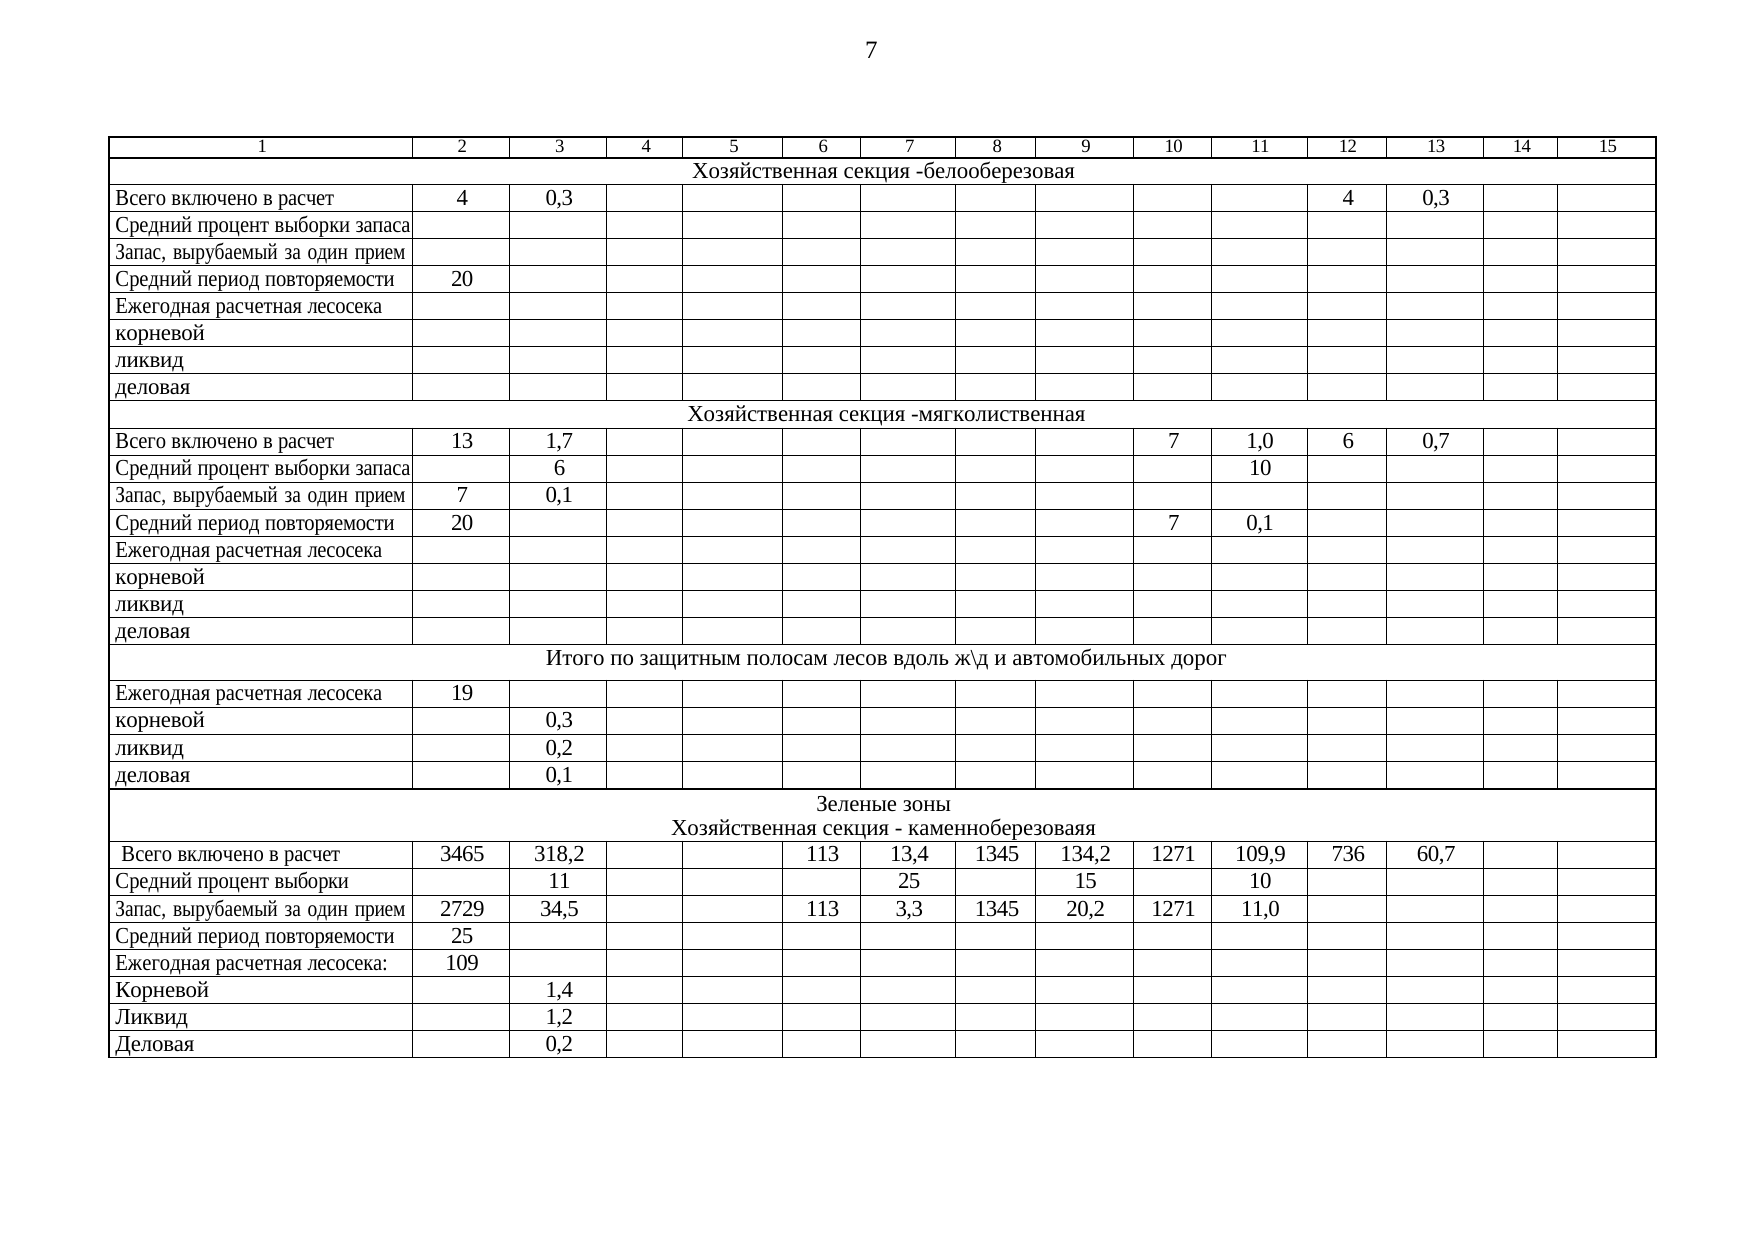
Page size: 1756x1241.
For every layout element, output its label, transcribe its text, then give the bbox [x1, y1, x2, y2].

table_cell [607, 374, 682, 400]
table_cell [956, 762, 1035, 788]
table_cell [1212, 1004, 1307, 1030]
table_cell [683, 537, 782, 563]
table_cell [607, 591, 682, 617]
table_cell [1484, 762, 1557, 788]
table_cell [956, 618, 1035, 644]
table_cell Хозяйственная секция -белооберезовая [110, 159, 1655, 184]
table_cell Всего включено в расчет [110, 842, 412, 868]
table_cell [1558, 239, 1655, 265]
table_cell ликвид [110, 591, 412, 617]
table_cell [1484, 681, 1557, 707]
table_cell [1134, 483, 1211, 509]
table_cell [1134, 293, 1211, 319]
table_cell [683, 977, 782, 1003]
table_cell [1036, 681, 1133, 707]
table_cell [1484, 456, 1557, 482]
table_cell [956, 923, 1035, 949]
table_cell [1484, 708, 1557, 734]
table_cell [783, 483, 860, 509]
table_cell [1036, 212, 1133, 238]
table_cell [1387, 896, 1483, 922]
table_cell [783, 977, 860, 1003]
table_header 15 [1558, 138, 1655, 157]
table_header 13 [1387, 138, 1483, 157]
table_cell [1134, 977, 1211, 1003]
table_cell [683, 212, 782, 238]
table_cell [783, 681, 860, 707]
table_cell [683, 591, 782, 617]
table_cell [1134, 1004, 1211, 1030]
table_cell Всего включено в расчет [110, 185, 412, 211]
table_cell [1308, 293, 1386, 319]
table_cell [1387, 708, 1483, 734]
table_cell [956, 185, 1035, 211]
table_cell Деловая [110, 1031, 412, 1057]
table_cell [1308, 483, 1386, 509]
table_cell [783, 510, 860, 536]
table_cell [861, 510, 955, 536]
table_cell 7 [413, 483, 509, 509]
table_cell [607, 510, 682, 536]
table_cell [861, 591, 955, 617]
table_cell [861, 1031, 955, 1057]
table_cell [956, 1031, 1035, 1057]
table_cell [861, 618, 955, 644]
table_cell [607, 618, 682, 644]
table_cell [861, 1004, 955, 1030]
table_cell Средний процент выборки запаса [110, 456, 412, 482]
table_cell [1558, 185, 1655, 211]
table_cell [783, 950, 860, 976]
table_cell [683, 950, 782, 976]
table_cell [1308, 950, 1386, 976]
table_cell [783, 708, 860, 734]
table_cell [683, 708, 782, 734]
table_cell [1558, 708, 1655, 734]
table_cell 3465 [413, 842, 509, 868]
table_cell [607, 842, 682, 868]
table_cell [1484, 185, 1557, 211]
table_cell [861, 950, 955, 976]
table_cell [607, 456, 682, 482]
table_cell [607, 1004, 682, 1030]
table_cell [1308, 869, 1386, 895]
table_cell [1036, 564, 1133, 590]
table_cell 11 [510, 869, 606, 895]
table_cell [1308, 923, 1386, 949]
table_cell [1134, 320, 1211, 346]
table_cell [413, 212, 509, 238]
table_cell [1308, 708, 1386, 734]
table_cell [1308, 266, 1386, 292]
table_cell Средний период повторяемости [110, 266, 412, 292]
table_cell [861, 537, 955, 563]
table_cell [861, 977, 955, 1003]
table_cell ликвид [110, 735, 412, 761]
table_cell [956, 510, 1035, 536]
table_cell [783, 564, 860, 590]
table_cell [1212, 483, 1307, 509]
table_cell Средний процент выборки [110, 869, 412, 895]
table_cell [607, 347, 682, 373]
table_cell [956, 212, 1035, 238]
table_cell [1308, 735, 1386, 761]
table_cell [1558, 429, 1655, 454]
table_cell [683, 618, 782, 644]
table_cell 1271 [1134, 842, 1211, 868]
table_cell [1387, 564, 1483, 590]
table_cell [1484, 869, 1557, 895]
table_cell [413, 239, 509, 265]
table_cell [510, 591, 606, 617]
table_cell 10 [1212, 869, 1307, 895]
table_cell [861, 681, 955, 707]
table_cell [1558, 320, 1655, 346]
table_cell [1134, 869, 1211, 895]
table_cell [1558, 483, 1655, 509]
table_cell 1271 [1134, 896, 1211, 922]
table_cell [1036, 735, 1133, 761]
table_cell 4 [413, 185, 509, 211]
table_cell [956, 347, 1035, 373]
table_cell [1212, 708, 1307, 734]
table_cell 113 [783, 896, 860, 922]
table_cell [607, 239, 682, 265]
table_cell 3,3 [861, 896, 955, 922]
table_cell [1308, 537, 1386, 563]
table_cell [1484, 1004, 1557, 1030]
table_cell [1558, 681, 1655, 707]
table_cell [1308, 896, 1386, 922]
table_cell [413, 618, 509, 644]
table_cell [1484, 510, 1557, 536]
table_header 10 [1134, 138, 1211, 157]
table_cell [683, 320, 782, 346]
table_cell [683, 293, 782, 319]
table_cell [1212, 347, 1307, 373]
table_cell 736 [1308, 842, 1386, 868]
table_cell [683, 456, 782, 482]
table_header 9 [1036, 138, 1133, 157]
table_cell [607, 320, 682, 346]
table_cell [1484, 977, 1557, 1003]
table_cell 13,4 [861, 842, 955, 868]
table_cell 7 [1134, 429, 1211, 454]
table_cell [956, 483, 1035, 509]
table_cell [1558, 510, 1655, 536]
table_cell 60,7 [1387, 842, 1483, 868]
table_cell [1212, 618, 1307, 644]
table_cell [1558, 1004, 1655, 1030]
table_cell Хозяйственная секция -мягколиственная [110, 401, 1655, 427]
table_cell [1308, 456, 1386, 482]
table_cell [1212, 762, 1307, 788]
table_cell 34,5 [510, 896, 606, 922]
table_cell 0,3 [1387, 185, 1483, 211]
table_cell [1036, 950, 1133, 976]
table_cell [1558, 869, 1655, 895]
table_cell Ежегодная расчетная лесосека [110, 537, 412, 563]
table_cell [1212, 564, 1307, 590]
table_cell [510, 293, 606, 319]
table_cell [861, 374, 955, 400]
table_cell [1558, 347, 1655, 373]
table_cell 15 [1036, 869, 1133, 895]
table_cell [956, 869, 1035, 895]
table_cell [1484, 618, 1557, 644]
table_cell [1484, 374, 1557, 400]
table_cell [1484, 950, 1557, 976]
table_cell 0,1 [1212, 510, 1307, 536]
table_cell [1134, 185, 1211, 211]
table_cell [607, 212, 682, 238]
table_cell [1484, 591, 1557, 617]
table_cell Запас, вырубаемый за один прием [110, 483, 412, 509]
table_cell [1484, 923, 1557, 949]
table_cell 10 [1212, 456, 1307, 482]
table_cell [1308, 564, 1386, 590]
table_header 8 [956, 138, 1035, 157]
table_cell 6 [510, 456, 606, 482]
table_cell [861, 320, 955, 346]
table_header 4 [607, 138, 682, 157]
table_cell [1212, 591, 1307, 617]
table_cell [1308, 374, 1386, 400]
table_cell [861, 429, 955, 454]
table_cell [1308, 212, 1386, 238]
table_cell [1558, 950, 1655, 976]
table_cell [861, 735, 955, 761]
table_cell [1308, 239, 1386, 265]
table_cell [1387, 977, 1483, 1003]
table_cell [1484, 293, 1557, 319]
table_cell [413, 537, 509, 563]
table_cell [861, 212, 955, 238]
table_cell [683, 347, 782, 373]
table_cell [1484, 842, 1557, 868]
table_cell [607, 735, 682, 761]
table_cell [607, 977, 682, 1003]
table_cell [783, 320, 860, 346]
table_cell [607, 266, 682, 292]
table_cell [607, 293, 682, 319]
table_cell [607, 483, 682, 509]
table_cell [1558, 735, 1655, 761]
table_cell 13 [413, 429, 509, 454]
table_cell [1212, 977, 1307, 1003]
table_cell [956, 950, 1035, 976]
table_cell [1036, 537, 1133, 563]
table_cell [510, 537, 606, 563]
table_cell [1387, 320, 1483, 346]
table_cell [1308, 1031, 1386, 1057]
table_cell Средний процент выборки запаса [110, 212, 412, 238]
table_cell [1134, 212, 1211, 238]
table_cell 0,2 [510, 1031, 606, 1057]
table_cell [1387, 591, 1483, 617]
table_cell [1308, 347, 1386, 373]
table_cell [1387, 374, 1483, 400]
table_cell [1036, 456, 1133, 482]
table_cell [861, 266, 955, 292]
table_cell [956, 591, 1035, 617]
table_cell [1134, 347, 1211, 373]
table_cell 1,4 [510, 977, 606, 1003]
table_cell [1484, 735, 1557, 761]
table_cell 0,7 [1387, 429, 1483, 454]
table_cell [607, 762, 682, 788]
table_cell [413, 708, 509, 734]
table_cell 1,0 [1212, 429, 1307, 454]
table_cell 1,2 [510, 1004, 606, 1030]
table_cell [956, 1004, 1035, 1030]
table_cell [1134, 564, 1211, 590]
table_cell [1558, 266, 1655, 292]
table_cell [1387, 293, 1483, 319]
table_cell [1212, 1031, 1307, 1057]
table_header 6 [783, 138, 860, 157]
table_cell [1387, 510, 1483, 536]
table_cell [607, 537, 682, 563]
table_header 7 [861, 138, 955, 157]
table_cell 20 [413, 510, 509, 536]
table_cell 7 [1134, 510, 1211, 536]
table_cell [413, 374, 509, 400]
table_cell корневой [110, 564, 412, 590]
table_cell [1484, 483, 1557, 509]
table_cell [413, 320, 509, 346]
table_cell [1308, 681, 1386, 707]
table_cell [1387, 239, 1483, 265]
table_cell [1036, 977, 1133, 1003]
table_cell [1036, 1031, 1133, 1057]
table_cell [1484, 347, 1557, 373]
table_cell 0,2 [510, 735, 606, 761]
table_cell [1484, 564, 1557, 590]
table_cell [1484, 896, 1557, 922]
table_cell [1134, 681, 1211, 707]
table_cell деловая [110, 374, 412, 400]
table_cell [1558, 1031, 1655, 1057]
table_cell Ежегодная расчетная лесосека [110, 681, 412, 707]
table_cell [1558, 564, 1655, 590]
table_cell [783, 1004, 860, 1030]
table_cell [683, 1004, 782, 1030]
table_cell [956, 320, 1035, 346]
table_cell [683, 266, 782, 292]
table_cell [956, 239, 1035, 265]
table_cell 109 [413, 950, 509, 976]
table_cell корневой [110, 708, 412, 734]
table_cell [956, 977, 1035, 1003]
table_cell [510, 510, 606, 536]
table_cell [1134, 708, 1211, 734]
table_cell [413, 762, 509, 788]
table_cell [510, 564, 606, 590]
table_cell 4 [1308, 185, 1386, 211]
table_cell [683, 869, 782, 895]
table_cell 1345 [956, 842, 1035, 868]
table_cell [783, 266, 860, 292]
table_cell 20 [413, 266, 509, 292]
table_cell [510, 347, 606, 373]
table_cell [956, 564, 1035, 590]
table_cell [1558, 896, 1655, 922]
table_cell [1387, 1004, 1483, 1030]
table_cell [510, 681, 606, 707]
table_cell [510, 923, 606, 949]
table_cell [683, 429, 782, 454]
table_cell [861, 483, 955, 509]
table_cell [956, 429, 1035, 454]
table_cell [683, 896, 782, 922]
table_cell [1212, 735, 1307, 761]
table_cell 134,2 [1036, 842, 1133, 868]
table_header 1 [110, 138, 412, 157]
table_cell [861, 185, 955, 211]
table_cell [783, 735, 860, 761]
table_cell [607, 869, 682, 895]
table_cell [783, 239, 860, 265]
table_cell [1558, 842, 1655, 868]
table_cell 2729 [413, 896, 509, 922]
table_cell [683, 1031, 782, 1057]
table_cell [1134, 950, 1211, 976]
table_cell [1558, 212, 1655, 238]
table_header 5 [683, 138, 782, 157]
table_cell [1134, 456, 1211, 482]
table_cell [861, 239, 955, 265]
table_cell [607, 185, 682, 211]
table_cell [783, 537, 860, 563]
table_cell [956, 293, 1035, 319]
table_cell [1036, 293, 1133, 319]
table_cell [861, 293, 955, 319]
table_cell [683, 735, 782, 761]
table_cell [1387, 266, 1483, 292]
table_cell [1036, 374, 1133, 400]
table_cell [861, 564, 955, 590]
table_cell [510, 950, 606, 976]
table_cell [783, 347, 860, 373]
table_cell [783, 869, 860, 895]
table_cell [1484, 266, 1557, 292]
table_cell [607, 564, 682, 590]
table_cell [1036, 483, 1133, 509]
table_cell [1212, 293, 1307, 319]
table_cell Зеленые зоны Хозяйственная секция - каменноберезоваяя [110, 790, 1655, 841]
table_cell Итого по защитным полосам лесов вдоль ж\д и автомобильных дорог [110, 645, 1655, 679]
table_cell [783, 762, 860, 788]
table_header 12 [1308, 138, 1386, 157]
table_cell ликвид [110, 347, 412, 373]
table_cell [783, 618, 860, 644]
table_cell [1134, 762, 1211, 788]
table_cell [1387, 869, 1483, 895]
table_cell [607, 896, 682, 922]
table_cell [413, 735, 509, 761]
table_cell [510, 618, 606, 644]
table_cell [1212, 185, 1307, 211]
table_cell [683, 510, 782, 536]
table_cell [956, 735, 1035, 761]
table_cell 109,9 [1212, 842, 1307, 868]
table_cell [1387, 456, 1483, 482]
table_cell [1387, 347, 1483, 373]
table_cell [683, 762, 782, 788]
table_cell [1558, 618, 1655, 644]
table_cell [1212, 374, 1307, 400]
table_cell [1212, 320, 1307, 346]
table_cell [1036, 320, 1133, 346]
table_cell [607, 950, 682, 976]
table_cell [1387, 1031, 1483, 1057]
table_cell [956, 374, 1035, 400]
table_cell [510, 320, 606, 346]
table_cell [861, 708, 955, 734]
table_header 14 [1484, 138, 1557, 157]
table_cell [1387, 950, 1483, 976]
table_cell [783, 429, 860, 454]
table_cell [1134, 735, 1211, 761]
table_cell [413, 977, 509, 1003]
table_cell [1036, 239, 1133, 265]
table_cell 318,2 [510, 842, 606, 868]
table_cell [1387, 212, 1483, 238]
table_cell [783, 212, 860, 238]
table_cell [1387, 762, 1483, 788]
table_cell Средний период повторяемости [110, 510, 412, 536]
table_cell Ежегодная расчетная лесосека [110, 293, 412, 319]
table_cell [683, 483, 782, 509]
table_cell [1212, 923, 1307, 949]
table_cell [607, 429, 682, 454]
table_cell [783, 185, 860, 211]
table_cell [1484, 537, 1557, 563]
table_cell [1308, 977, 1386, 1003]
table_cell [1134, 1031, 1211, 1057]
table_cell Средний период повторяемости [110, 923, 412, 949]
table_cell [1484, 239, 1557, 265]
table_cell [1036, 429, 1133, 454]
table_cell [1484, 1031, 1557, 1057]
table_cell [683, 842, 782, 868]
table_cell [607, 708, 682, 734]
table_cell деловая [110, 618, 412, 644]
table_cell 25 [413, 923, 509, 949]
table_cell [1308, 320, 1386, 346]
table_cell [510, 212, 606, 238]
table_cell корневой [110, 320, 412, 346]
table_cell [1036, 762, 1133, 788]
table_cell [956, 681, 1035, 707]
table_cell [783, 374, 860, 400]
table_cell [1036, 923, 1133, 949]
table_cell [413, 456, 509, 482]
table_cell [413, 347, 509, 373]
table_cell [1036, 347, 1133, 373]
table_cell [413, 869, 509, 895]
table_cell 1345 [956, 896, 1035, 922]
table_cell [1134, 923, 1211, 949]
table_cell [510, 374, 606, 400]
table_cell 0,1 [510, 483, 606, 509]
table_cell Запас, вырубаемый за один прием [110, 239, 412, 265]
table_cell 20,2 [1036, 896, 1133, 922]
table_cell [510, 239, 606, 265]
table_cell Корневой [110, 977, 412, 1003]
table_cell 11,0 [1212, 896, 1307, 922]
table_cell [861, 923, 955, 949]
table_cell [1036, 708, 1133, 734]
table_cell [861, 456, 955, 482]
table_cell [1387, 618, 1483, 644]
table_cell [1036, 591, 1133, 617]
table_cell [783, 456, 860, 482]
table_cell [683, 185, 782, 211]
table_cell [1387, 735, 1483, 761]
table_cell [1212, 681, 1307, 707]
table_cell [1134, 374, 1211, 400]
table_cell [1036, 1004, 1133, 1030]
table_cell [783, 591, 860, 617]
table_cell [683, 923, 782, 949]
table_cell [683, 681, 782, 707]
table_cell [1387, 537, 1483, 563]
table_cell 0,3 [510, 185, 606, 211]
table_cell [1212, 212, 1307, 238]
table_cell [1134, 239, 1211, 265]
table_cell [1558, 293, 1655, 319]
table_cell [1134, 591, 1211, 617]
table_cell Ежегодная расчетная лесосека: [110, 950, 412, 976]
table_cell [1558, 762, 1655, 788]
table_cell [861, 762, 955, 788]
table_cell [413, 591, 509, 617]
table_cell деловая [110, 762, 412, 788]
table_cell [1308, 591, 1386, 617]
table_cell [1484, 320, 1557, 346]
table_cell [1484, 212, 1557, 238]
table_cell [683, 564, 782, 590]
table_cell [413, 1004, 509, 1030]
table_header 11 [1212, 138, 1307, 157]
table_cell [413, 293, 509, 319]
table_cell [1036, 266, 1133, 292]
table_cell [861, 347, 955, 373]
table_cell [1134, 266, 1211, 292]
table_cell [1387, 923, 1483, 949]
table_cell [683, 374, 782, 400]
table_cell [1308, 510, 1386, 536]
table_cell [1558, 456, 1655, 482]
table_cell 19 [413, 681, 509, 707]
table_cell [1558, 591, 1655, 617]
table_cell [1308, 762, 1386, 788]
table_cell [607, 923, 682, 949]
table_cell [1036, 618, 1133, 644]
table_cell 0,1 [510, 762, 606, 788]
table_cell [413, 1031, 509, 1057]
table_header 3 [510, 138, 606, 157]
table_cell [783, 923, 860, 949]
table_cell [510, 266, 606, 292]
table_cell [1212, 266, 1307, 292]
table_cell [1036, 185, 1133, 211]
table_cell [607, 1031, 682, 1057]
table_cell [607, 681, 682, 707]
table_cell [783, 1031, 860, 1057]
table_cell [956, 266, 1035, 292]
table_cell [1387, 681, 1483, 707]
table_cell [1212, 239, 1307, 265]
table_cell [783, 293, 860, 319]
table_cell [956, 537, 1035, 563]
table_cell 1,7 [510, 429, 606, 454]
table_cell 113 [783, 842, 860, 868]
table_cell Запас, вырубаемый за один прием [110, 896, 412, 922]
table_cell [1212, 950, 1307, 976]
table_cell [1036, 510, 1133, 536]
table_cell [1484, 429, 1557, 454]
table_cell [956, 456, 1035, 482]
table_cell Всего включено в расчет [110, 429, 412, 454]
table_cell [1558, 537, 1655, 563]
table_cell [1308, 618, 1386, 644]
table_cell [1558, 923, 1655, 949]
table_cell [413, 564, 509, 590]
table_cell Ликвид [110, 1004, 412, 1030]
table_cell [956, 708, 1035, 734]
table_cell [1387, 483, 1483, 509]
table_cell 6 [1308, 429, 1386, 454]
table_cell [683, 239, 782, 265]
table_header 2 [413, 138, 509, 157]
table_cell [1558, 977, 1655, 1003]
table_cell [1308, 1004, 1386, 1030]
table_cell [1134, 537, 1211, 563]
table_cell 25 [861, 869, 955, 895]
table_cell 0,3 [510, 708, 606, 734]
table_cell [1134, 618, 1211, 644]
table_cell [1212, 537, 1307, 563]
table_cell [1558, 374, 1655, 400]
